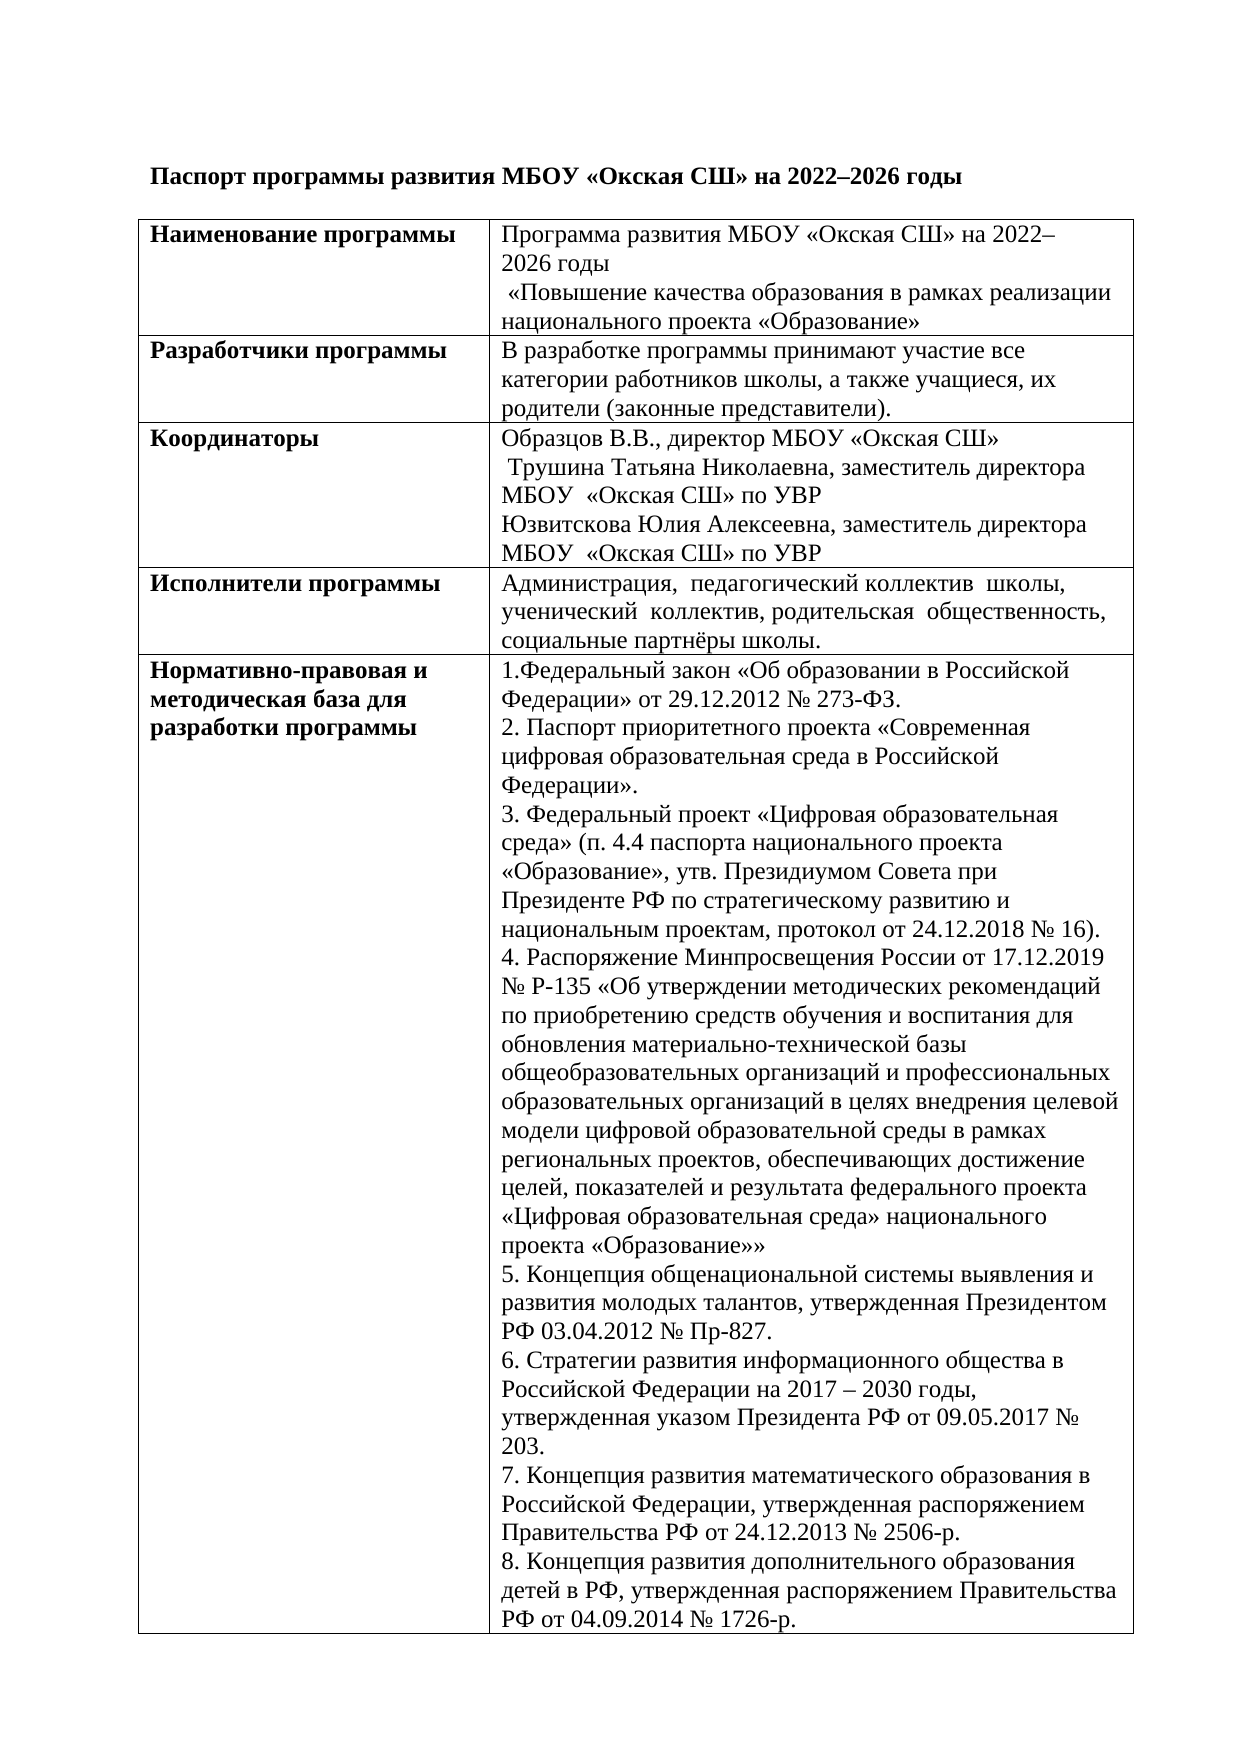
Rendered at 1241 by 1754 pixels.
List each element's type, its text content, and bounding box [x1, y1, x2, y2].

subtitle Паспорт программы развития МБОУ «Окская СШ» на 2022–2026 годы [150, 161, 1123, 190]
table_header Наименование программы [139, 220, 489, 334]
table_cell Образцов В.В., директор МБОУ «Окская СШ» Трушина Татьяна Николаевна, заместитель директора МБОУ «Окская СШ» по УВР Юзвитскова Юлия Алексеевна, заместитель директора МБОУ «Окская СШ» по УВР [490, 423, 1133, 567]
table_cell Разработчики программы [139, 336, 489, 422]
table_cell В разработке программы принимают участие все категории работников школы, а также учащиеся, их родители (законные представители). [490, 336, 1133, 422]
table_header Программа развития МБОУ «Окская СШ» на 2022–2026 годы «Повышение качества образования в рамках реализации национального проекта «Образование» [490, 220, 1133, 334]
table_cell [139, 655, 489, 1632]
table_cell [490, 655, 1133, 1632]
table_cell Координаторы [139, 423, 489, 567]
table_cell Исполнители программы [139, 568, 489, 654]
table_cell Администрация, педагогический коллектив школы, ученический коллектив, родительская общественность, социальные партнёры школы. [490, 568, 1133, 654]
